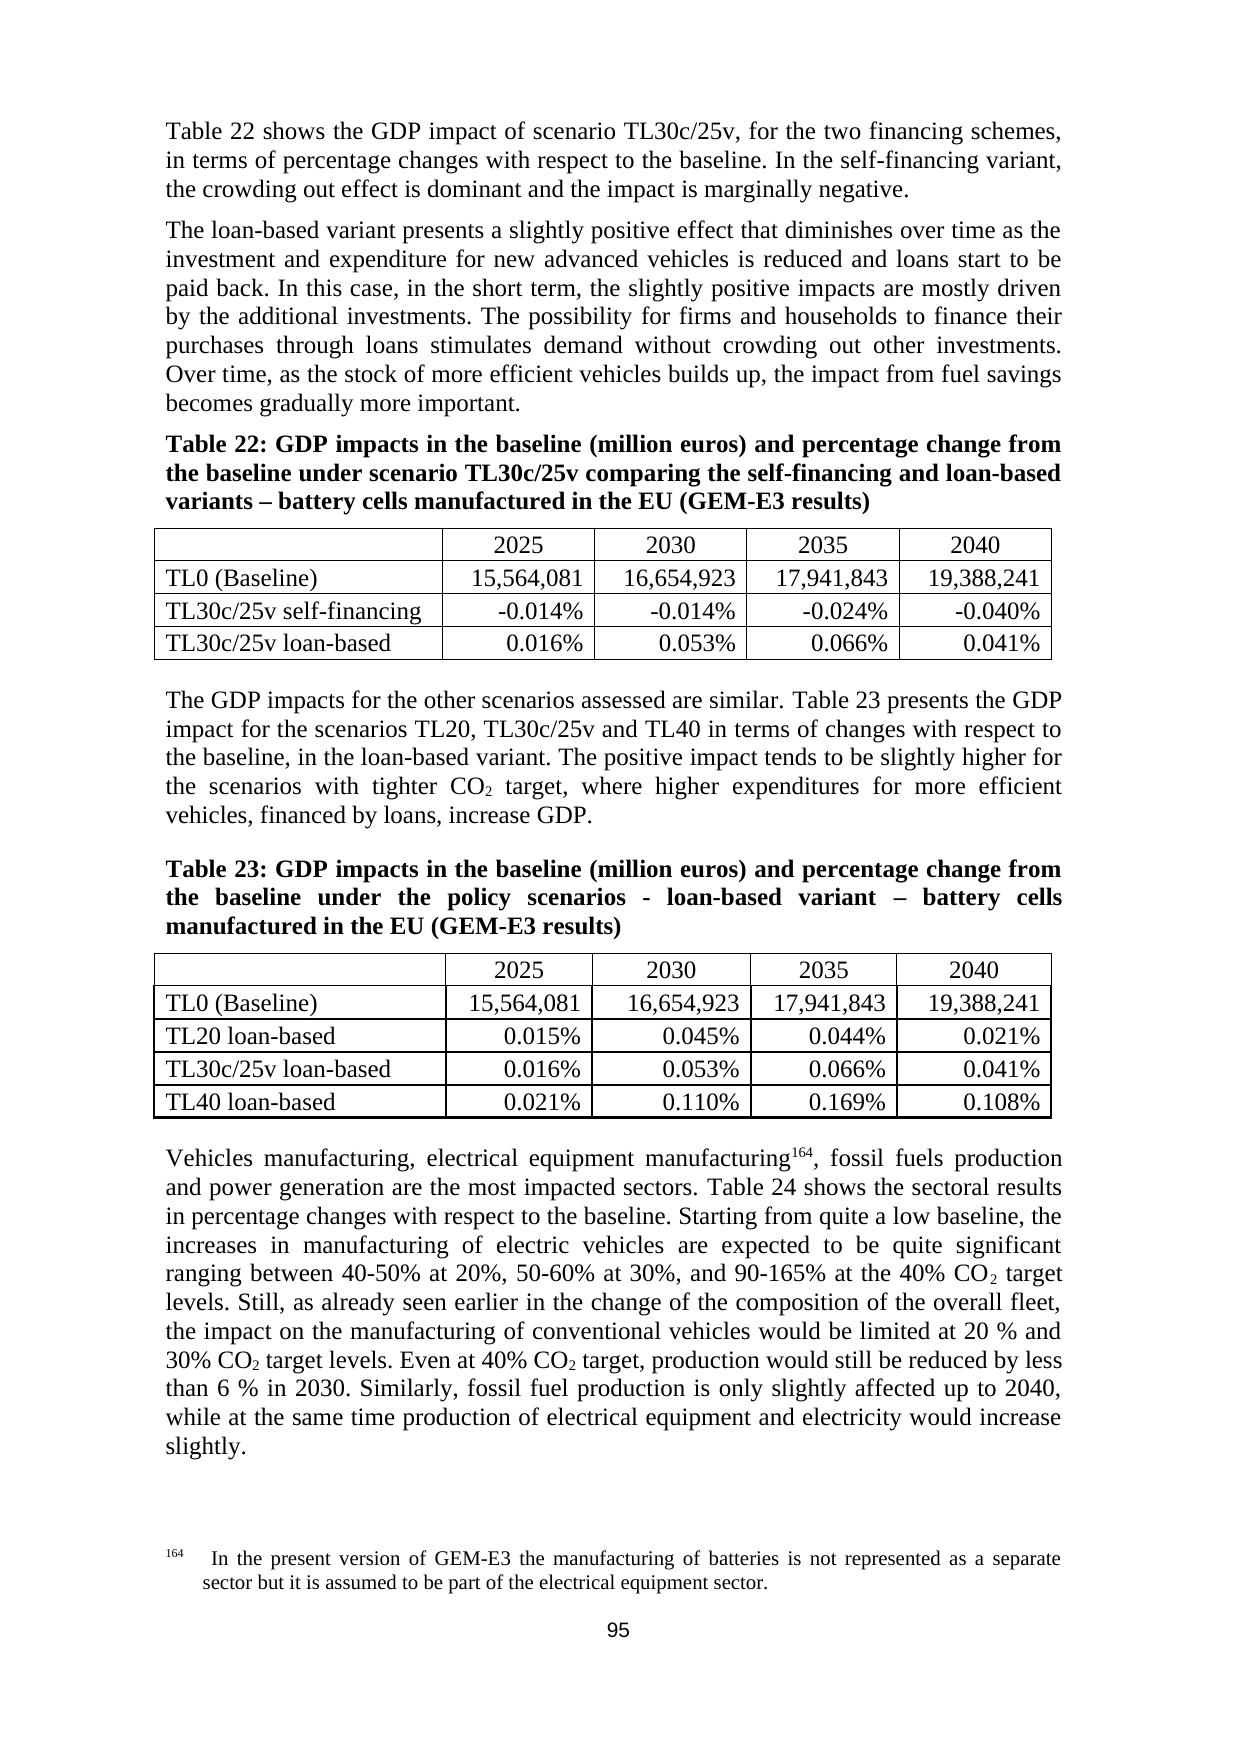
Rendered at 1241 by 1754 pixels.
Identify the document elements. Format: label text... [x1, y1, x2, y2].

table_cell TL0 (Baseline) [155, 561, 442, 593]
table_header 2025 [446, 954, 592, 985]
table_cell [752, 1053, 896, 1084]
table_cell 0.041% [900, 627, 1051, 659]
table_cell 0.053% [593, 1053, 750, 1084]
table_cell 16,654,923 [593, 986, 750, 1018]
table_cell 0.053% [595, 627, 746, 659]
table_cell 15,564,081 [447, 986, 591, 1018]
table_cell 0.015% [447, 1020, 591, 1051]
table_cell TL30c/25v loan-based [155, 627, 442, 659]
table_header 2030 [595, 529, 746, 560]
table_cell 15,564,081 [443, 561, 594, 593]
text Table 22 shows the GDP impact of scenario TL30c/25v, for the two financing schemes, in terms of percentage changes with respect to the baseline. In the self-financing variant, the crowding out effect is dominant and the impact is marginally negative. [165, 116, 1062, 203]
text The loan-based variant presents a slightly positive effect that diminishes over time as the investment and expenditure for new advanced vehicles is reduced and loans start to be paid back. In this case, in the short term, the slightly positive impacts are mostly driven by the additional investments. The possibility for firms and households to finance their purchases through loans stimulates demand without crowding out other investments. Over time, as the stock of more efficient vehicles builds up, the impact from fuel savings becomes gradually more important. [165, 215, 1062, 416]
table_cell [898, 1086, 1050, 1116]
table_cell 0.021% [898, 1020, 1050, 1051]
table_header 2035 [751, 954, 896, 985]
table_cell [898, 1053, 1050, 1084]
text Table 22: GDP impacts in the baseline (million euros) and percentage change from the baseline under scenario TL30c/25v comparing the self-financing and loan-based variants – battery cells manufactured in the EU (GEM-E3 results) [165, 429, 1062, 515]
table_cell TL30c/25v loan-based [155, 1053, 445, 1084]
table_cell 0.045% [593, 1020, 750, 1051]
table_cell 16,654,923 [595, 561, 746, 593]
table_cell 17,941,843 [747, 561, 899, 593]
table_cell 17,941,843 [752, 986, 896, 1018]
table_cell TL30c/25v self-financing [155, 594, 442, 626]
table_cell -0.014% [595, 594, 746, 626]
table_header 2040 [900, 529, 1051, 560]
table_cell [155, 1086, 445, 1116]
table_header 2025 [443, 529, 594, 560]
table_header 2030 [593, 954, 750, 985]
table_cell 19,388,241 [900, 561, 1051, 593]
table_cell 19,388,241 [898, 986, 1050, 1018]
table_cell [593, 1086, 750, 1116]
table_cell TL0 (Baseline) [155, 986, 445, 1018]
table_cell -0.024% [747, 594, 899, 626]
text The GDP impacts for the other scenarios assessed are similar. Table 23 presents the GDP impact for the scenarios TL20, TL30c/25v and TL40 in terms of changes with respect to the baseline, in the loan-based variant. The positive impact tends to be slightly higher for the scenarios with tighter CO2 target, where higher expenditures for more efficient vehicles, financed by loans, increase GDP. [165, 685, 1062, 829]
table_header [155, 954, 445, 985]
table_header 2035 [747, 529, 899, 560]
table_cell -0.040% [900, 594, 1051, 626]
text Table 23: GDP impacts in the baseline (million euros) and percentage change from the baseline under the policy scenarios - loan-based variant – battery cells manufactured in the EU (GEM-E3 results) [165, 854, 1062, 940]
table_header 2040 [897, 954, 1051, 985]
text Vehicles manufacturing, electrical equipment manufacturing, fossil fuels production and power generation are the most impacted sectors. Table 24 shows the sectoral results in percentage changes with respect to the baseline. Starting from quite a low baseline, the increases in manufacturing of electric vehicles are expected to be quite significant ranging between 40-50% at 20%, 50-60% at 30%, and 90-165% at the 40% CO2 target levels. Still, as already seen earlier in the change of the composition of the overall fleet, the impact on the manufacturing of conventional vehicles would be limited at 20 % and 30% CO2 target levels. Even at 40% CO2 target, production would still be reduced by less than 6 % in 2030. Similarly, fossil fuel production is only slightly affected up to 2040, while at the same time production of electrical equipment and electricity would increase slightly. [165, 1143, 1062, 1460]
table_header [155, 529, 442, 560]
table_cell 0.066% [747, 627, 899, 659]
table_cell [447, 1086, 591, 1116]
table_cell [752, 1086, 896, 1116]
table_cell -0.014% [443, 594, 594, 626]
table_cell 0.016% [443, 627, 594, 659]
table_cell TL20 loan-based [155, 1020, 445, 1051]
table_cell 0.044% [752, 1020, 896, 1051]
table_cell 0.016% [447, 1053, 591, 1084]
